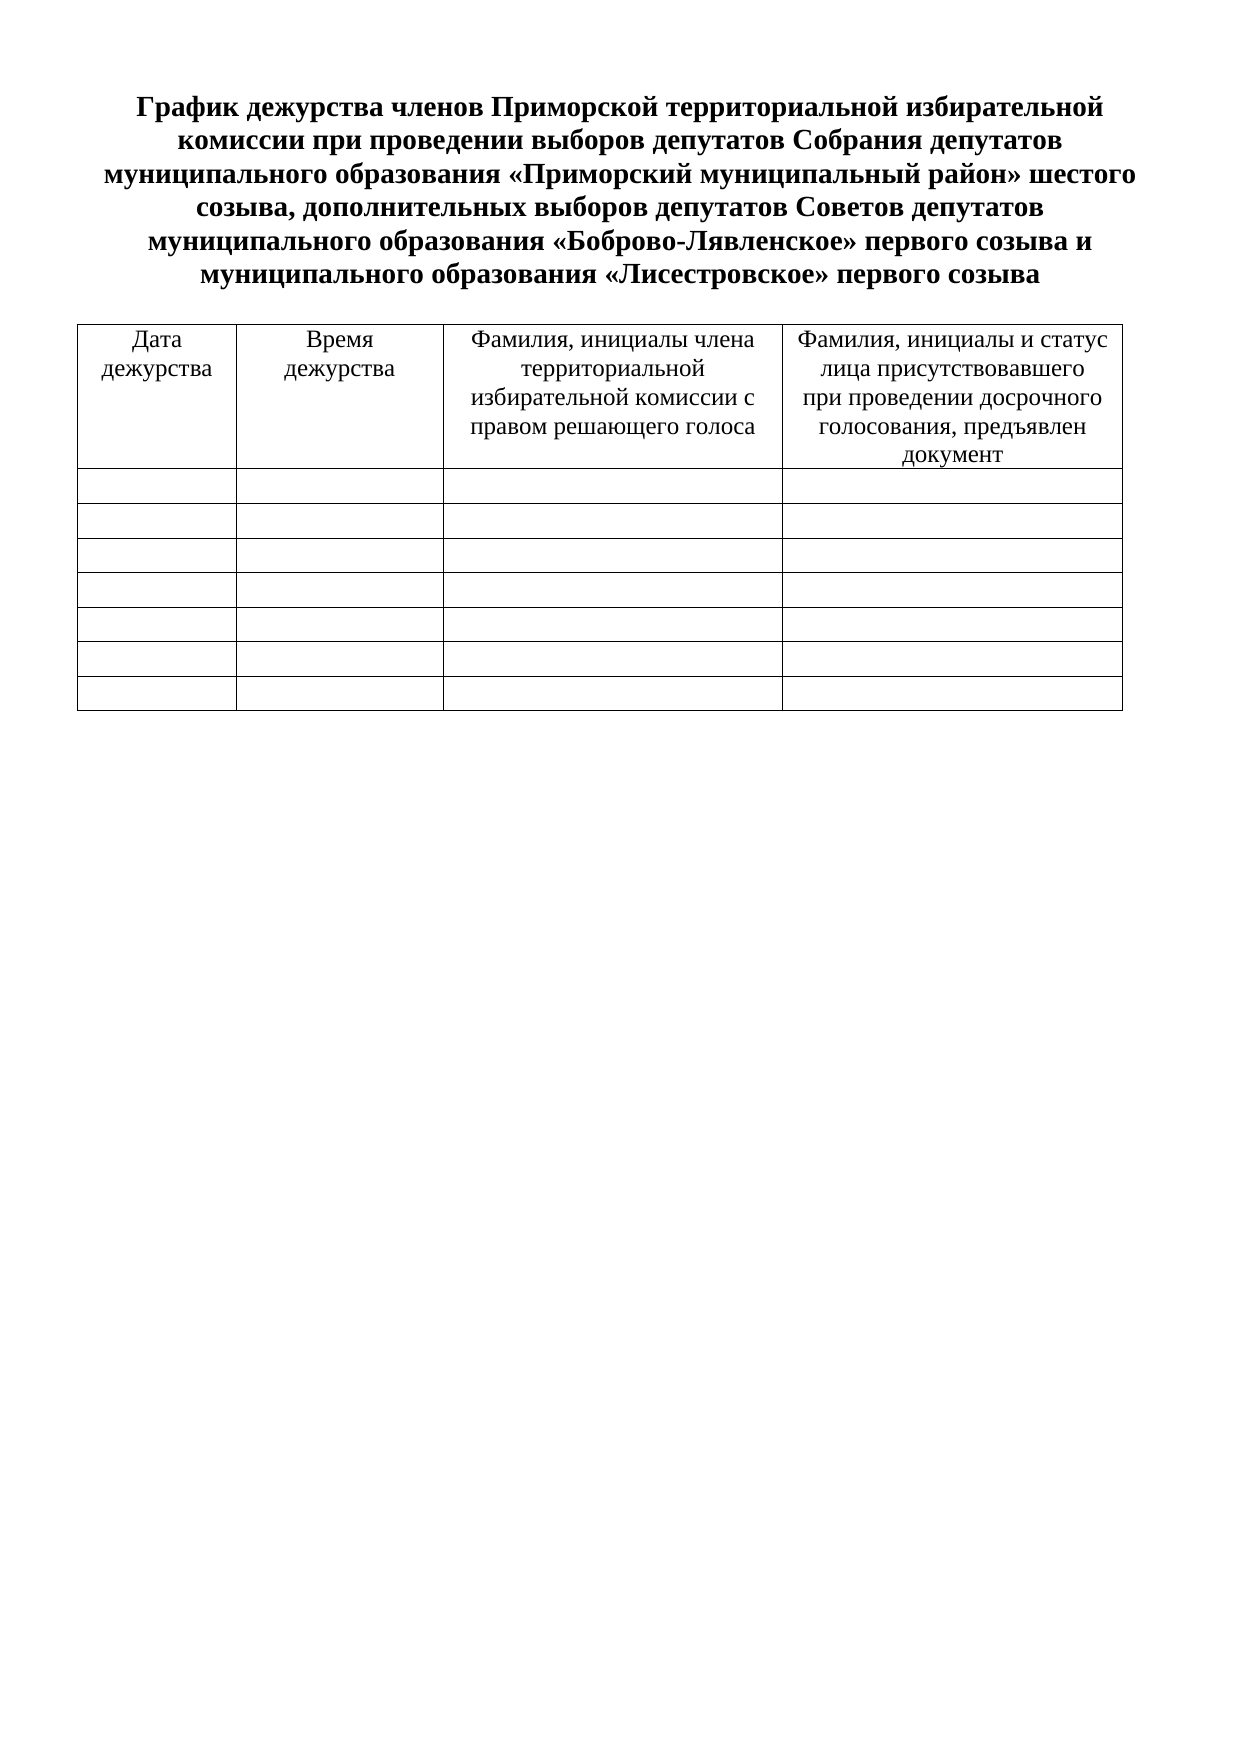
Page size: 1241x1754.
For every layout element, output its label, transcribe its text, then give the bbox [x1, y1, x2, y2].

table_cell [78, 573, 236, 607]
table_cell [78, 608, 236, 641]
table_cell [444, 504, 782, 537]
table_cell [783, 504, 1122, 537]
table_cell [237, 642, 443, 676]
text График дежурства членов Приморской территориальной избирательной комиссии при проведении выборов депутатов Собрания депутатов муниципального образования «Приморский муниципальный район» шестого созыва, дополнительных выборов депутатов Советов депутатов муниципального образования «Боброво-Лявленское» первого созыва и [89, 89, 1152, 256]
table_cell [237, 573, 443, 607]
table_header Время дежурства [237, 325, 443, 468]
table_cell [237, 469, 443, 503]
table_cell [237, 608, 443, 641]
table_cell [444, 573, 782, 607]
table_cell [783, 642, 1122, 676]
table_cell [783, 573, 1122, 607]
table_cell [237, 677, 443, 710]
table_header Дата дежурства [78, 325, 236, 468]
table_cell [444, 469, 782, 503]
table_cell [78, 539, 236, 572]
table_cell [783, 539, 1122, 572]
table_header Фамилия, инициалы члена территориальной избирательной комиссии с правом решающего голоса [444, 325, 782, 468]
table_cell [444, 608, 782, 641]
table_cell [78, 642, 236, 676]
table_cell [78, 677, 236, 710]
table_cell [783, 608, 1122, 641]
table_cell [237, 504, 443, 537]
table_cell [444, 642, 782, 676]
table_cell [78, 469, 236, 503]
table_cell [783, 677, 1122, 710]
table_cell [237, 539, 443, 572]
table_header Фамилия, инициалы и статус лица присутствовавшего при проведении досрочного голосования, предъявлен документ [783, 325, 1122, 468]
table_cell [444, 677, 782, 710]
text муниципального образования «Лисестровское» первого созыва [89, 256, 1152, 290]
table_cell [444, 539, 782, 572]
table_cell [783, 469, 1122, 503]
table_cell [78, 504, 236, 537]
